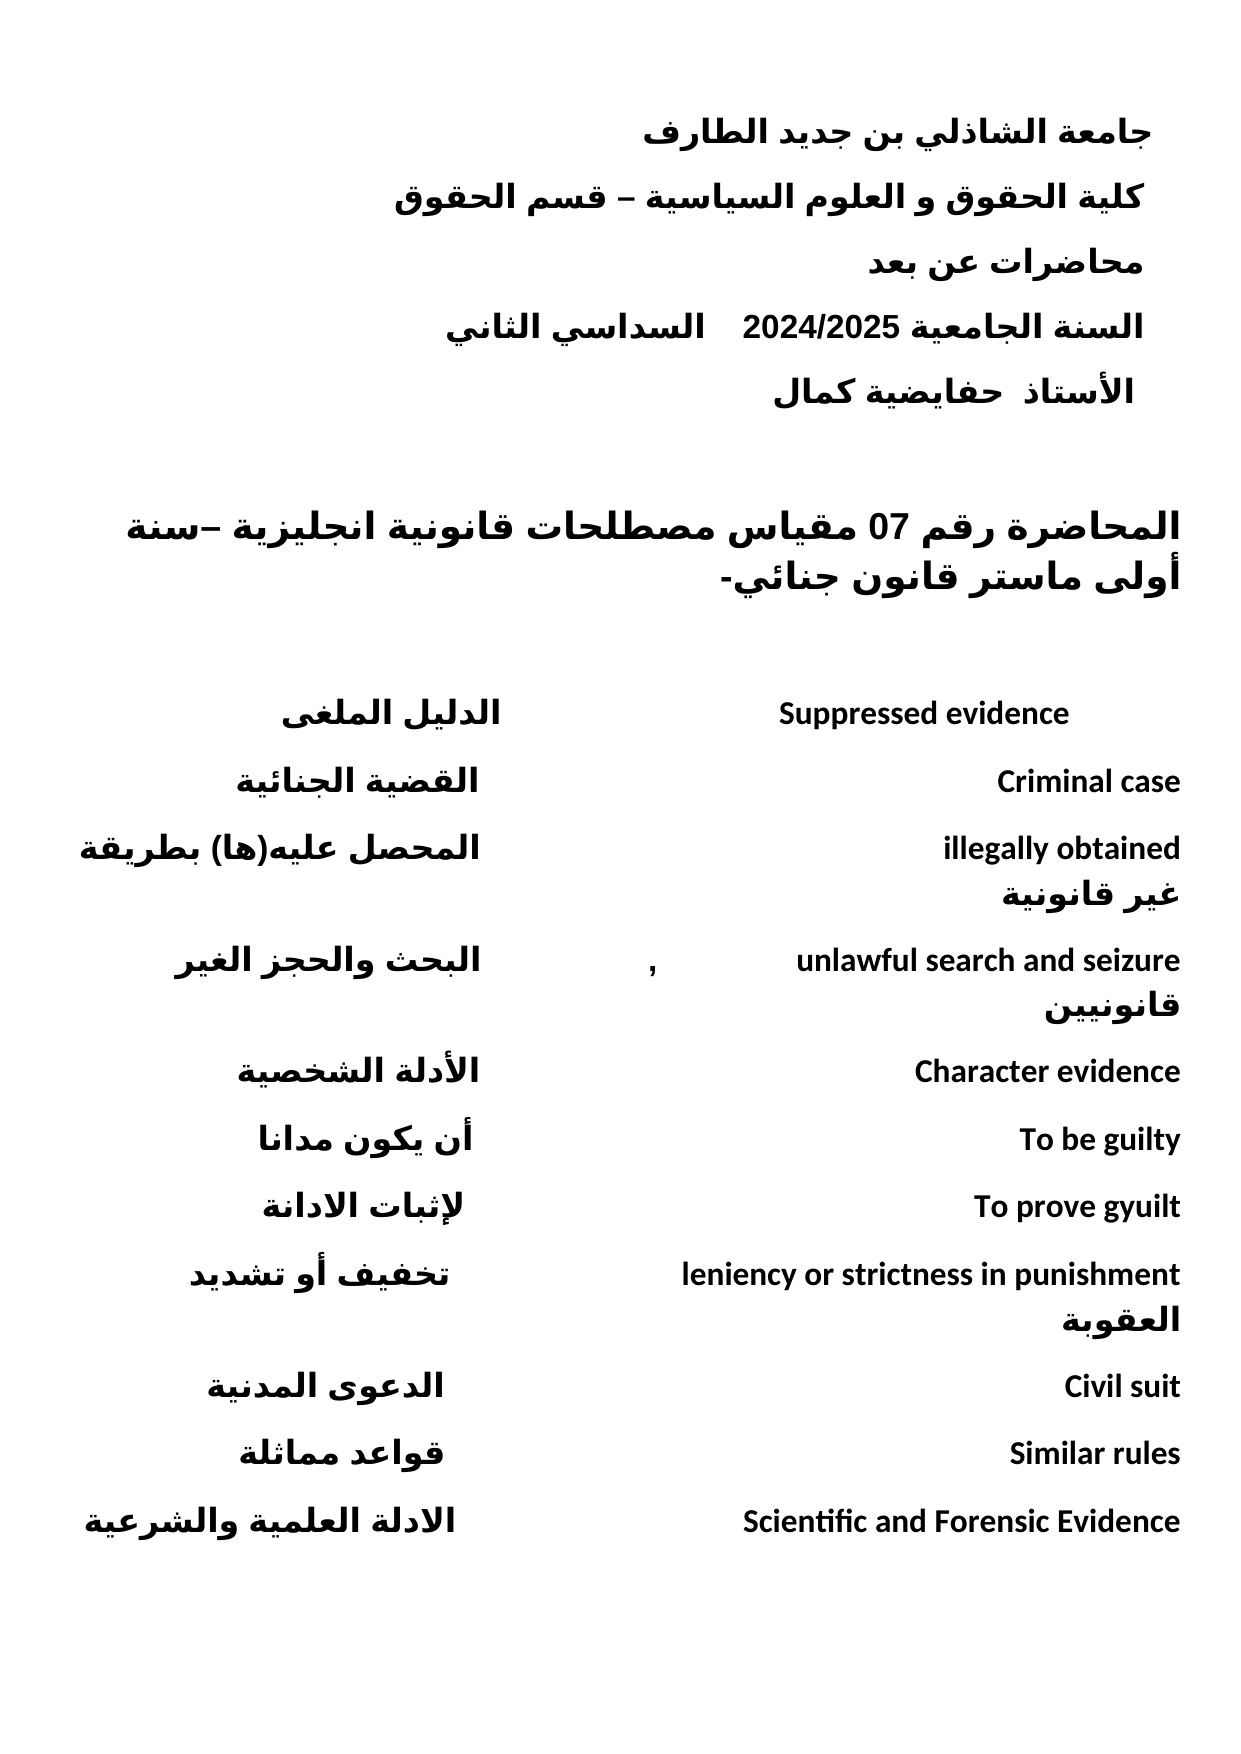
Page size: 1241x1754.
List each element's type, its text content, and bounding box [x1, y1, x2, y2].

text جامعة الشاذلي بن جديد الطارف [74, 112, 1181, 150]
text Scientific and Forensic Evidence الادلة العلمية والشرعية [74, 1500, 1181, 1541]
text Character evidence الأدلة الشخصية [74, 1050, 1181, 1091]
text كلية الحقوق و العلوم السياسية – قسم الحقوق [74, 177, 1181, 215]
text Suppressed evidence الدليل الملغى [74, 692, 1181, 733]
text الأستاذ حفايضية كمال [74, 372, 1181, 410]
text اﻟﻤﺤﺎﺿﺮة رﻗﻢ 07 مقياس ﻣﺼﻄﻠﺤﺎت ﻗﺎﻧﻮﻧﯿﺔ اﻧﺠﻠﯿﺰﯾﺔ –ﺳﻨﺔ أولى ﻣﺎﺳﺘﺮ ﻗﺎﻧﻮن جنائي- [74, 504, 1181, 597]
text To be guilty أن يكون مدانا [74, 1118, 1181, 1159]
text illegally obtained المحصل عليه(ها) بطريقة غير قانونية [74, 827, 1181, 912]
text To prove gyuilt لإثبات الادانة [74, 1186, 1181, 1226]
text السنة الجامعية 2024/2025 السداسي الثاني [74, 307, 1181, 345]
text Similar rules قواعد مماثلة [74, 1432, 1181, 1473]
text ﻣﺤﺎﺿﺮات عن بعد [74, 242, 1181, 280]
text unlawful search and seizure , البحث والحجز الغير قانونيين [74, 939, 1181, 1024]
text Criminal case القضية الجنائية [74, 760, 1181, 801]
text Civil suit الدعوى المدنية [74, 1364, 1181, 1405]
text leniency or strictness in punishment تخفيف أو تشديد العقوبة [74, 1253, 1181, 1338]
